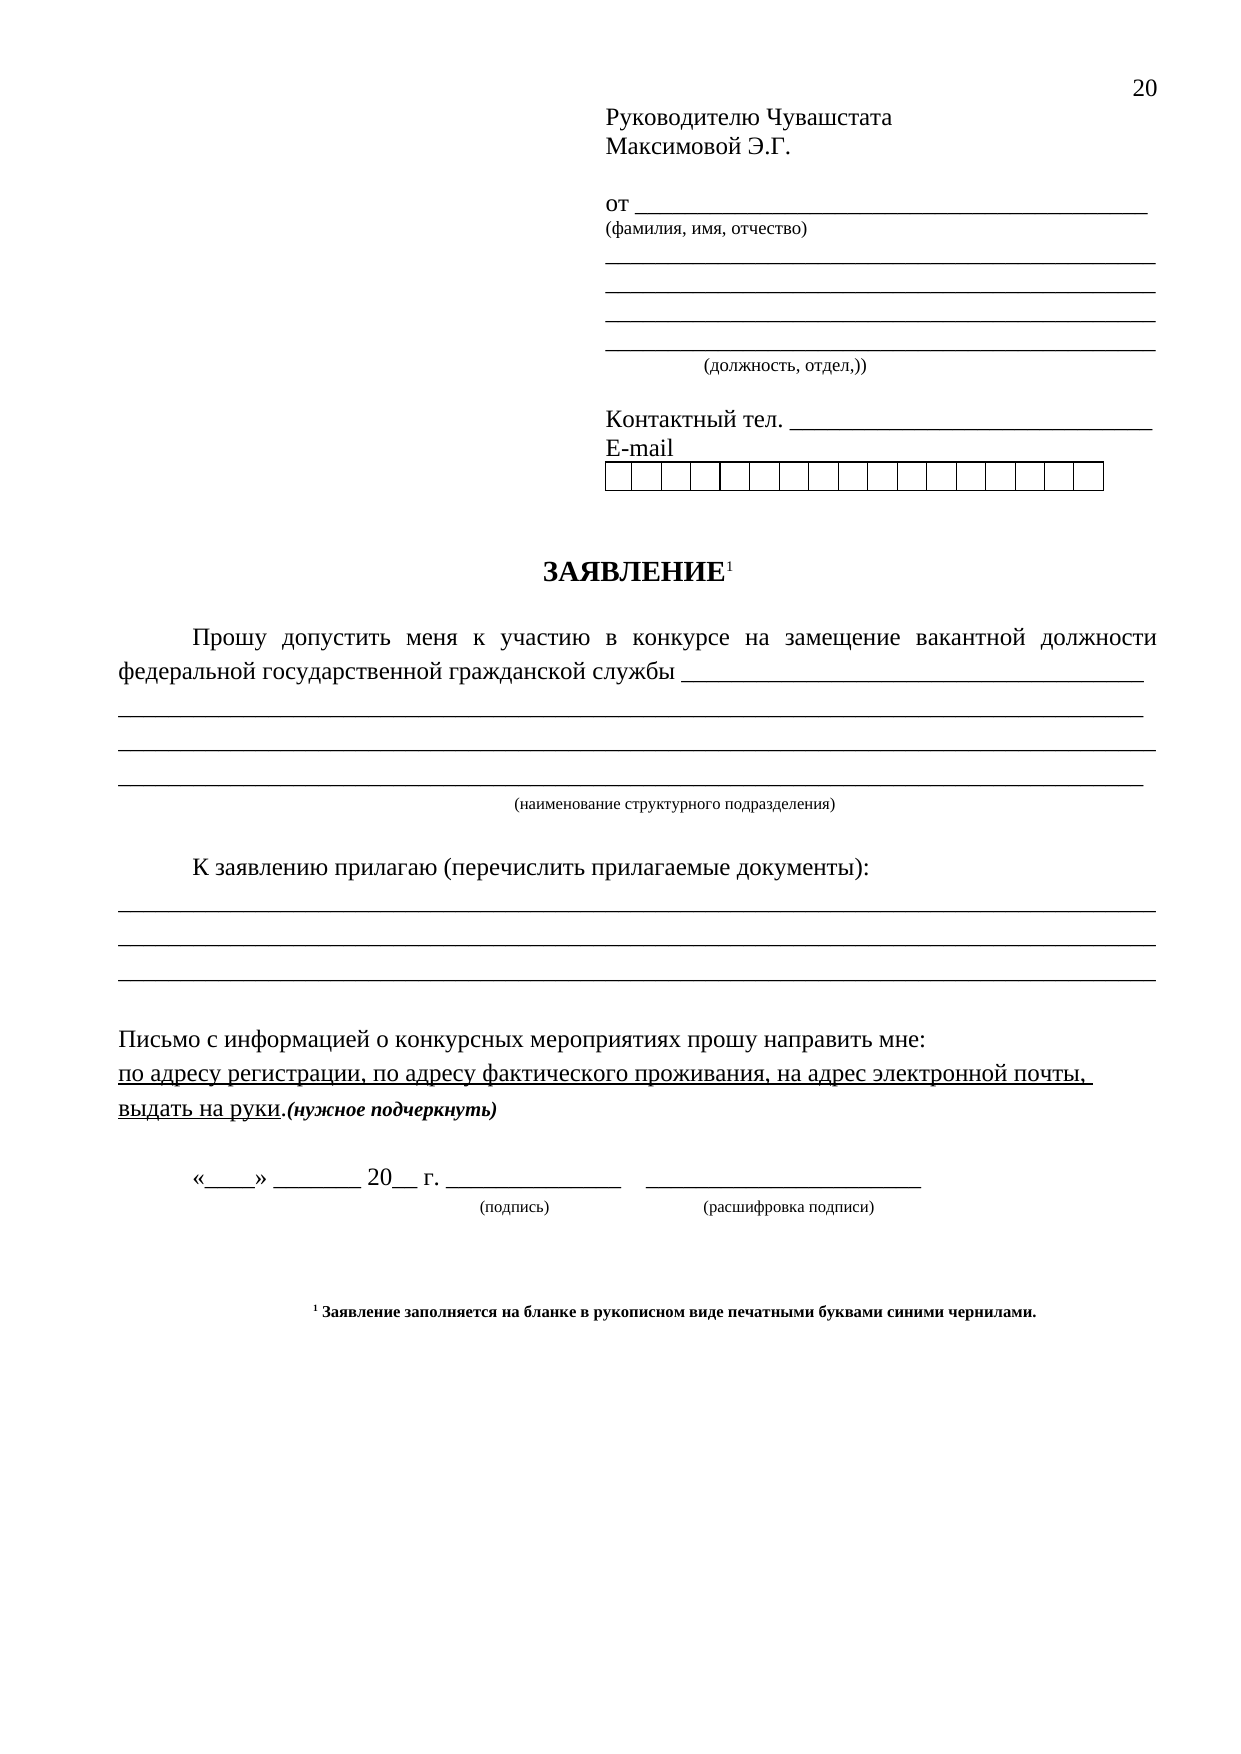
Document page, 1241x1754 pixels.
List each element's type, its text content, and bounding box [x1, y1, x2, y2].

table_header [691, 463, 719, 490]
table_header [606, 463, 631, 490]
table_header [809, 463, 838, 490]
text Руководителю Чувашстата [605, 102, 1157, 131]
text ___________________________________________________________________________________ [118, 955, 1157, 984]
text (наименование структурного подразделения) [118, 794, 1157, 813]
table_header [986, 463, 1015, 490]
table_header [632, 463, 661, 490]
table_header [839, 463, 867, 490]
table_header [868, 463, 897, 490]
table_header [1074, 463, 1103, 490]
table_header [1045, 463, 1073, 490]
text (фамилия, имя, отчество) [605, 217, 1158, 238]
table_header [662, 463, 690, 490]
text __________________________________________________________________________________ _____________________________________________________________________________________________________________________________________________________________________ [118, 691, 1157, 788]
text (должность, отдел,)) [605, 353, 1158, 375]
table_header [927, 463, 956, 490]
table_header [898, 463, 926, 490]
text 1 Заявление заполняется на бланке в рукописном виде печатными буквами синими чернилами. [118, 1302, 1157, 1321]
subtitle ЗАЯВЛЕНИЕ1 [118, 554, 1157, 587]
table_header [780, 463, 808, 490]
table_header [1016, 463, 1044, 490]
text по адресу регистрации, по адресу фактического проживания, на адрес электронной почты, выдать на руки.(нужное подчеркнуть) [118, 1058, 1157, 1122]
table_header [721, 463, 749, 490]
text Максимовой Э.Г. [605, 131, 1157, 159]
text (подпись) (расшифровка подписи) [118, 1196, 1157, 1216]
text Контактный тел. _____________________________ [605, 404, 1157, 433]
text E-mail [605, 433, 1157, 461]
table_header [750, 463, 779, 490]
text ______________________________________________________________________________________________________________________________________________________________________ [118, 886, 1157, 949]
text ____________________________________________________________________________________________________________________________________ [605, 267, 1158, 353]
text «____» _______ 20__ г. ______________ ______________________ [118, 1162, 1157, 1191]
text К заявлению прилагаю (перечислить прилагаемые документы): [118, 852, 1157, 880]
text ____________________________________________ [605, 238, 1158, 267]
text Письмо с информацией о конкурсных мероприятиях прошу направить мне: [118, 1024, 1157, 1053]
text от _________________________________________ [605, 188, 1158, 217]
table_header [957, 463, 985, 490]
text Прошу допустить меня к участию в конкурсе на замещение вакантной должности федеральной государственной гражданской службы _____________________________________ [118, 622, 1157, 685]
